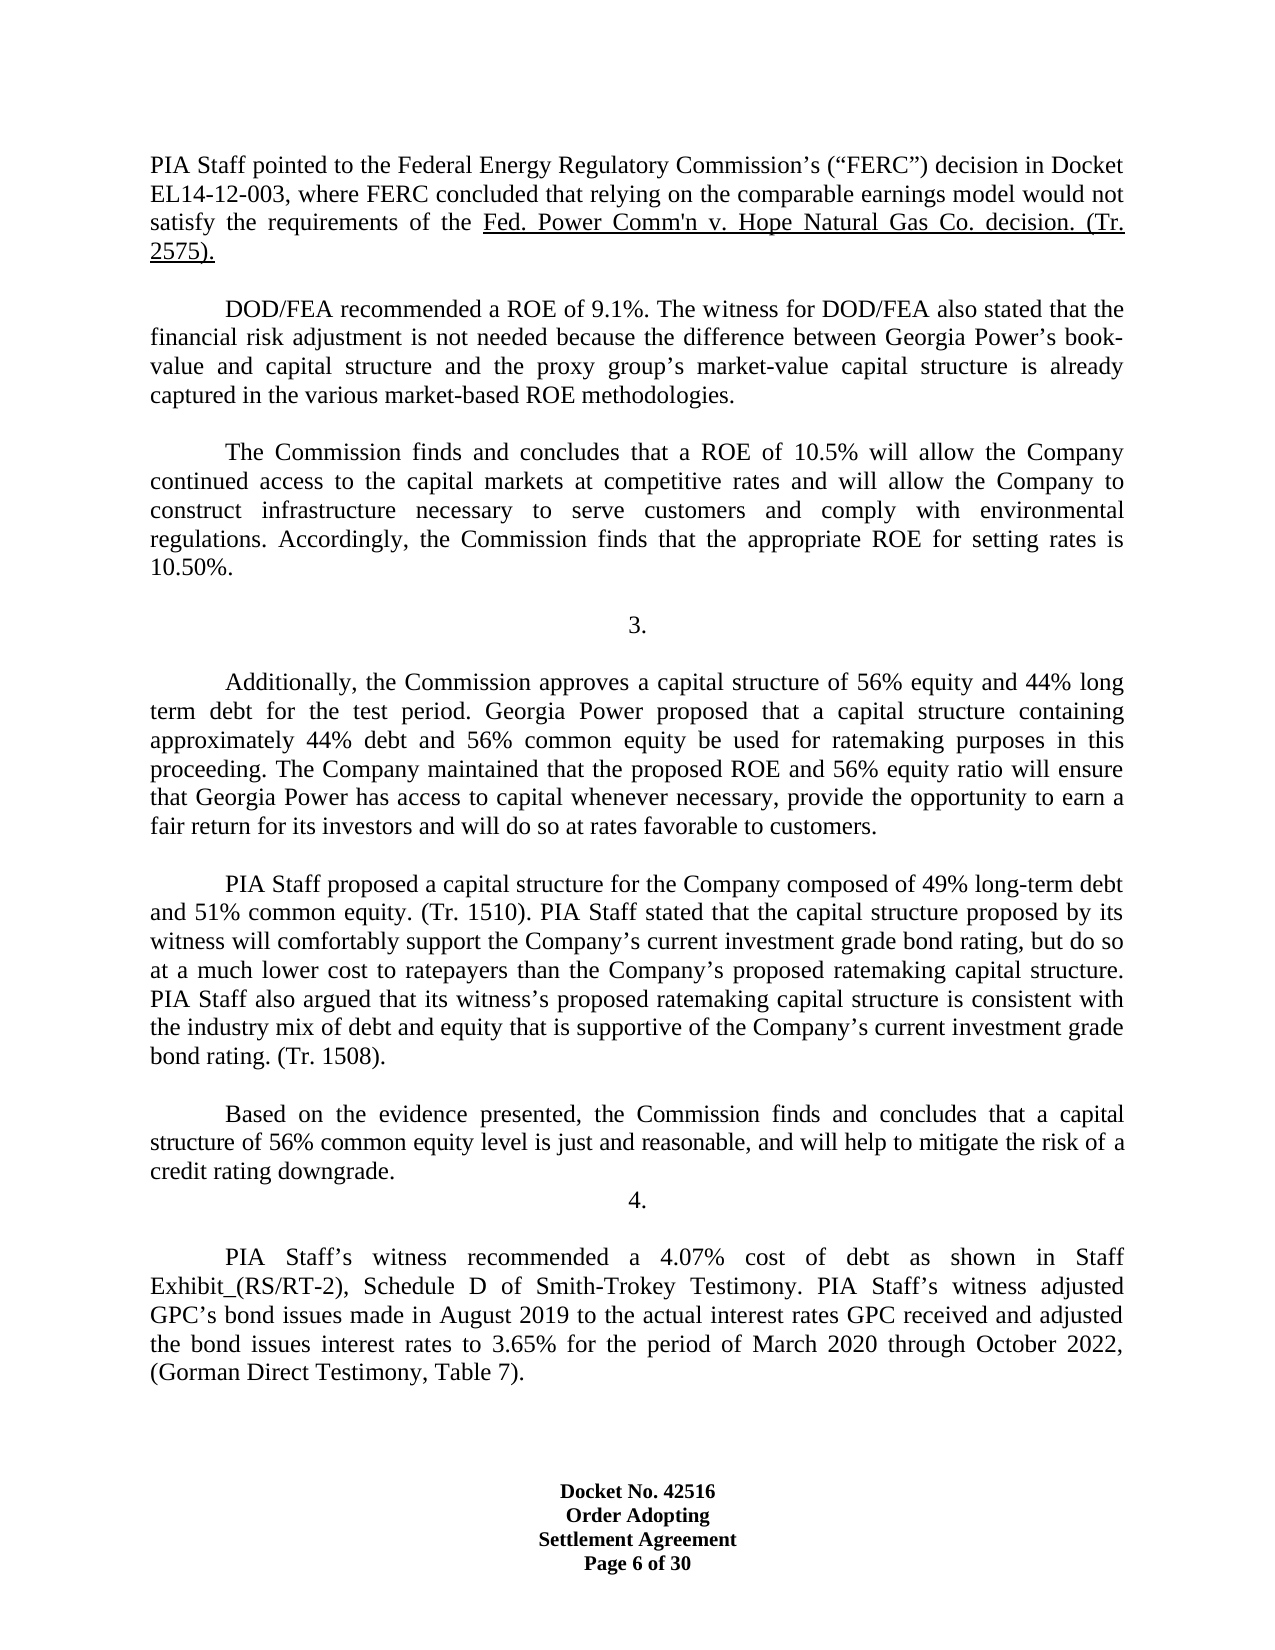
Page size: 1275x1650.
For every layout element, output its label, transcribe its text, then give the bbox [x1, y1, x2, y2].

text PIA Staff proposed a capital structure for the Company composed of 49% long-term debt and 51% common equity. (Tr. 1510). PIA Staff stated that the capital structure proposed by its witness will comfortably support the Company’s current investment grade bond rating, but do so at a much lower cost to ratepayers than the Company’s proposed ratemaking capital structure. PIA Staff also argued that its witness’s proposed ratemaking capital structure is consistent with the industry mix of debt and equity that is supportive of the Company’s current investment grade bond rating. (Tr. 1508). [150, 869, 1125, 1070]
text PIA Staff’s witness recommended a 4.07% cost of debt as shown in Staff Exhibit_(RS/RT-2), Schedule D of Smith-Trokey Testimony. PIA Staff’s witness adjusted GPC’s bond issues made in August 2019 to the actual interest rates GPC received and adjusted the bond issues interest rates to 3.65% for the period of March 2020 through October 2022, (Gorman Direct Testimony, Table 7). [150, 1242, 1125, 1386]
text The Commission finds and concludes that a ROE of 10.5% will allow the Company continued access to the capital markets at competitive rates and will allow the Company to construct infrastructure necessary to serve customers and comply with environmental regulations. Accordingly, the Commission finds that the appropriate ROE for setting rates is 10.50%. [150, 437, 1125, 581]
text Additionally, the Commission approves a capital structure of 56% equity and 44% long term debt for the test period. Georgia Power proposed that a capital structure containing approximately 44% debt and 56% common equity be used for ratemaking purposes in this proceeding. The Company maintained that the proposed ROE and 56% equity ratio will ensure that Georgia Power has access to capital whenever necessary, provide the opportunity to earn a fair return for its investors and will do so at rates favorable to customers. [150, 667, 1125, 840]
text Based on the evidence presented, the Commission finds and concludes that a capital structure of 56% common equity level is just and reasonable, and will help to mitigate the risk of a credit rating downgrade. [150, 1099, 1125, 1185]
text 4. [150, 1185, 1125, 1214]
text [75, 150, 1125, 265]
text 3. [150, 610, 1125, 639]
text DOD/FEA recommended a ROE of 9.1%. The witness for DOD/FEA also stated that the financial risk adjustment is not needed because the difference between Georgia Power’s book-value and capital structure and the proxy group’s market-value capital structure is already captured in the various market-based ROE methodologies. [75, 294, 1125, 409]
